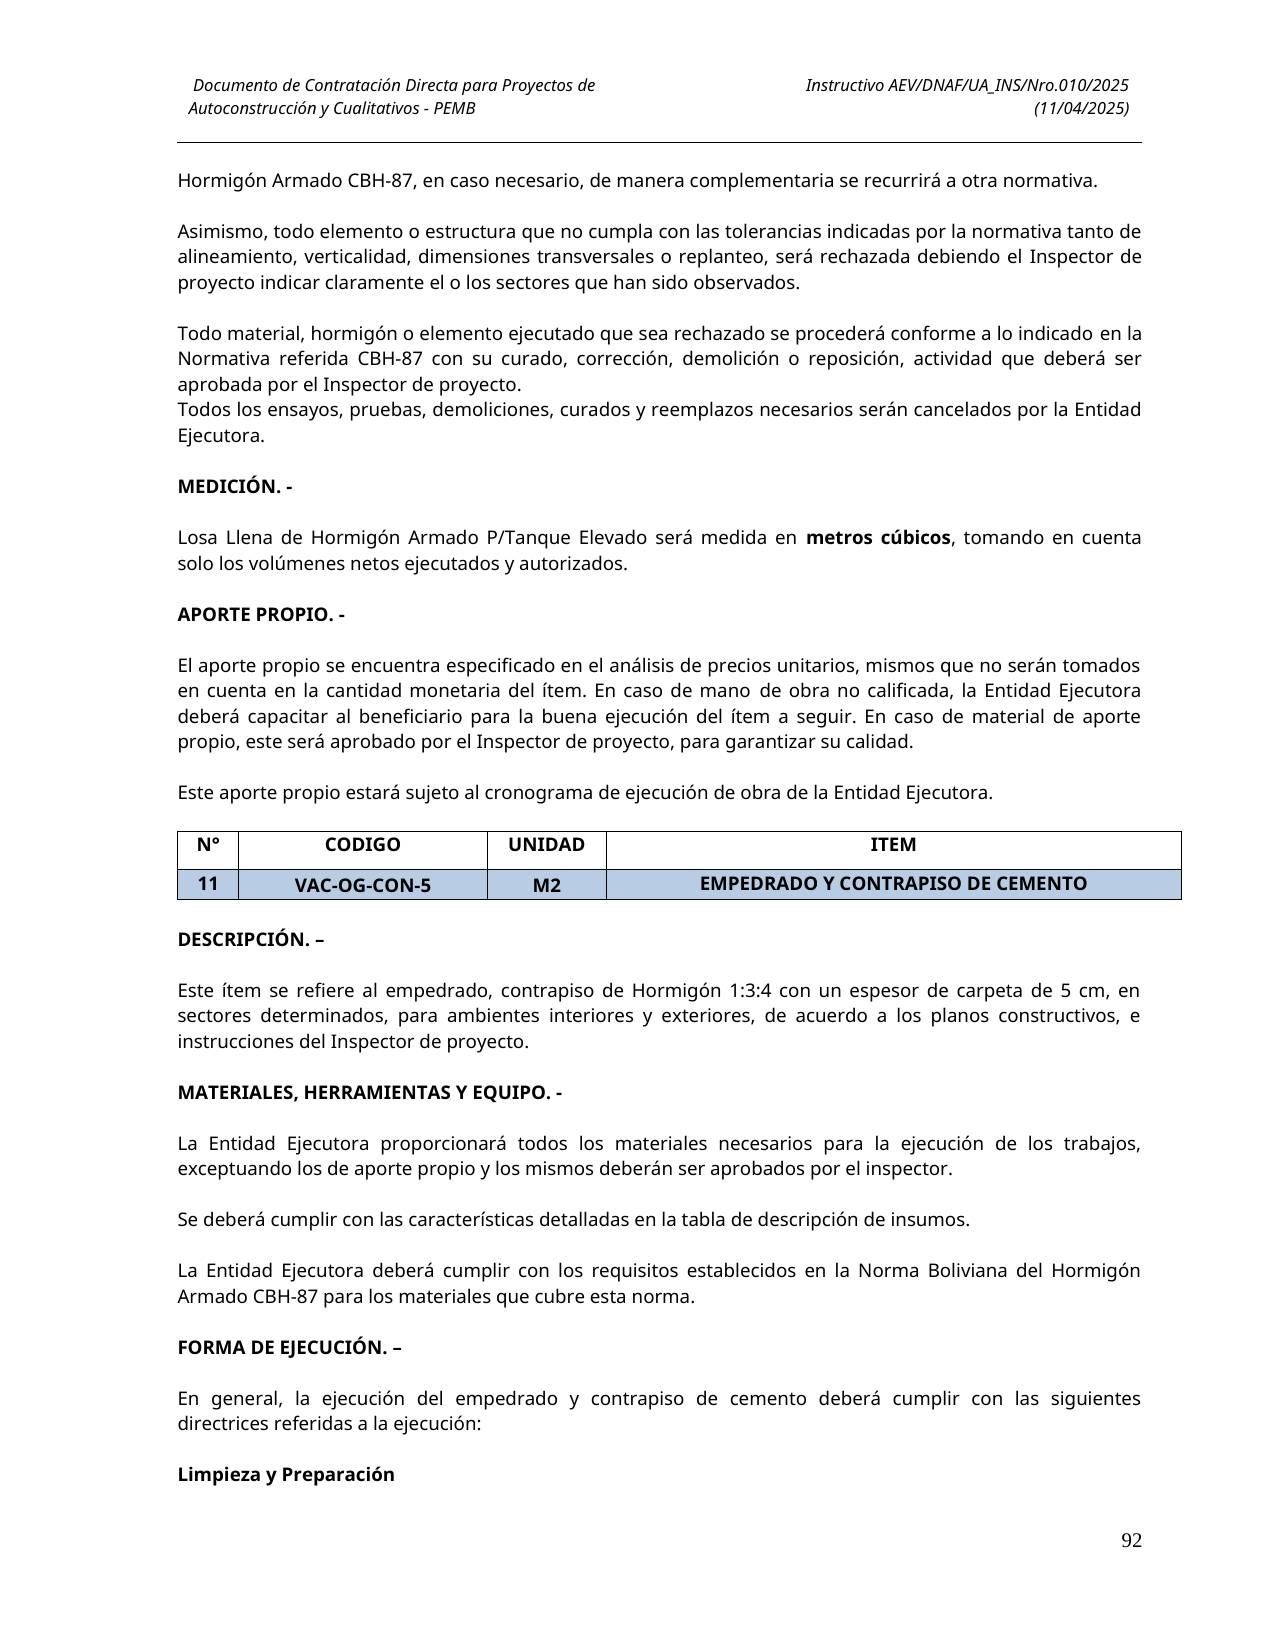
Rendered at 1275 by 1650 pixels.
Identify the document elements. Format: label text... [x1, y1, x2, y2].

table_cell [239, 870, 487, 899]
text La Entidad Ejecutora deberá cumplir con los requisitos establecidos en la Norma Boliviana del Hormigón Armado CBH-87 para los materiales que cubre esta norma. [177, 1258, 1142, 1309]
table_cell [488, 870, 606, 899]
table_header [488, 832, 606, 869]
text Este ítem se refiere al empedrado, contrapiso de Hormigón 1:3:4 con un espesor de carpeta de 5 cm, en sectores determinados, para ambientes interiores y exteriores, de acuerdo a los planos constructivos, e instrucciones del Inspector de proyecto. [177, 977, 1142, 1053]
text Se deberá cumplir con las características detalladas en la tabla de descripción de insumos. [177, 1207, 1142, 1232]
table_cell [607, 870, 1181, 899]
text Losa Llena de Hormigón Armado P/Tanque Elevado será medida en metros cúbicos, tomando en cuenta solo los volúmenes netos ejecutados y autorizados. [177, 524, 1142, 575]
text Limpieza y Preparación [177, 1462, 1142, 1487]
text En general, la ejecución del empedrado y contrapiso de cemento deberá cumplir con las siguientes directrices referidas a la ejecución: [177, 1385, 1142, 1436]
text MEDICIÓN. - [177, 473, 1142, 499]
text Todo material, hormigón o elemento ejecutado que sea rechazado se procederá conforme a lo indicado en la Normativa referida CBH-87 con su curado, corrección, demolición o reposición, actividad que deberá ser aprobada por el Inspector de proyecto. [177, 320, 1142, 397]
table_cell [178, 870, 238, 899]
text El aporte propio se encuentra especificado en el análisis de precios unitarios, mismos que no serán tomados en cuenta en la cantidad monetaria del ítem. En caso de mano de obra no calificada, la Entidad Ejecutora deberá capacitar al beneficiario para la buena ejecución del ítem a seguir. En caso de material de aporte propio, este será aprobado por el Inspector de proyecto, para garantizar su calidad. [177, 652, 1142, 754]
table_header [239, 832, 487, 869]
text MATERIALES, HERRAMIENTAS Y EQUIPO. - [177, 1079, 1142, 1104]
text Todos los ensayos, pruebas, demoliciones, curados y reemplazos necesarios serán cancelados por la Entidad Ejecutora. [177, 397, 1142, 448]
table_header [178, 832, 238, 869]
text DESCRIPCIÓN. – [177, 926, 1142, 951]
text Este aporte propio estará sujeto al cronograma de ejecución de obra de la Entidad Ejecutora. [177, 779, 1142, 805]
text FORMA DE EJECUCIÓN. – [177, 1334, 1142, 1360]
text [177, 167, 1142, 193]
text La Entidad Ejecutora proporcionará todos los materiales necesarios para la ejecución de los trabajos, exceptuando los de aporte propio y los mismos deberán ser aprobados por el inspector. [177, 1130, 1142, 1181]
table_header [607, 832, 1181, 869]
text APORTE PROPIO. - [177, 601, 1142, 626]
text Asimismo, todo elemento o estructura que no cumpla con las tolerancias indicadas por la normativa tanto de alineamiento, verticalidad, dimensiones transversales o replanteo, será rechazada debiendo el Inspector de proyecto indicar claramente el o los sectores que han sido observados. [177, 218, 1142, 295]
